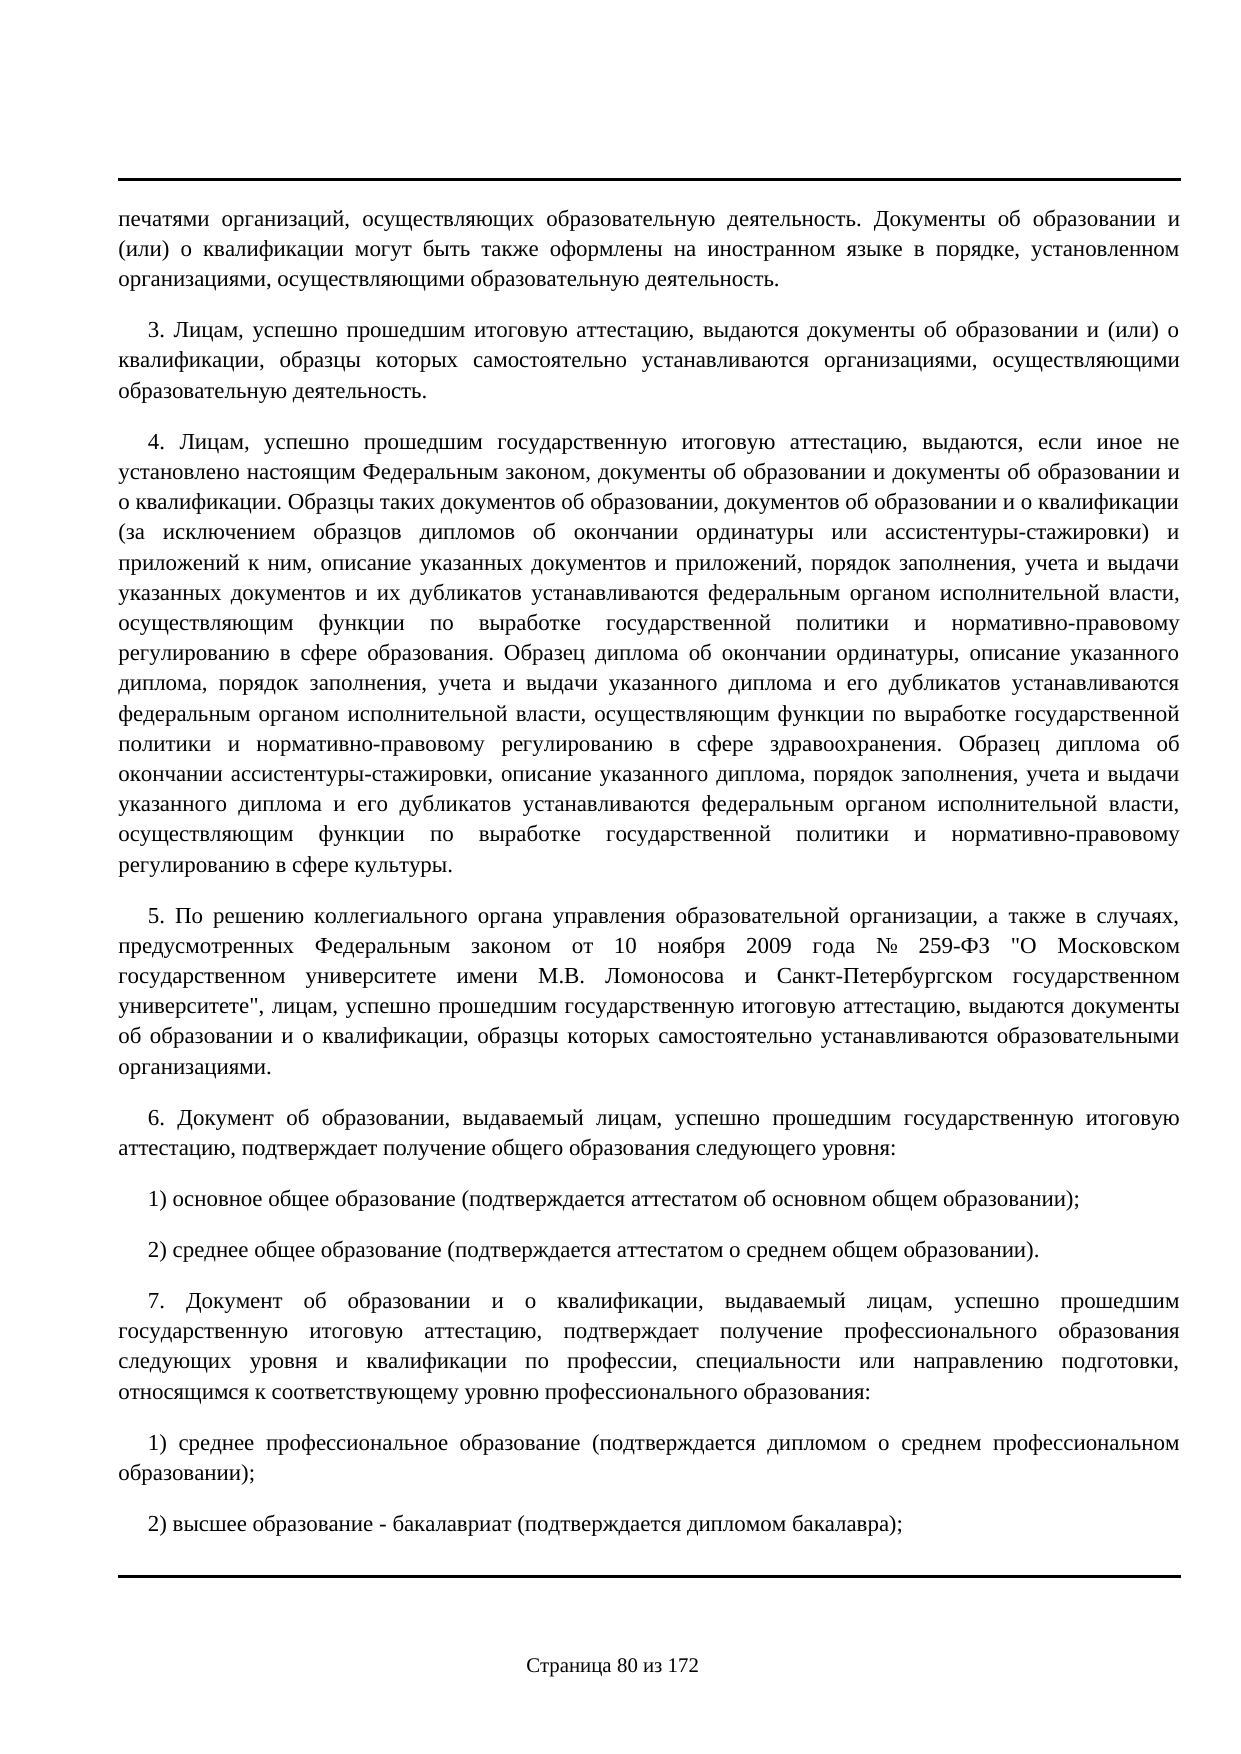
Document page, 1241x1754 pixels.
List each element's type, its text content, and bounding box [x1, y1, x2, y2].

text 6. Документ об образовании, выдаваемый лицам, успешно прошедшим государственную итоговую аттестацию, подтверждает получение общего образования следующего уровня: [118, 1104, 1181, 1160]
text 2) среднее общее образование (подтверждается аттестатом о среднем общем образовании). [118, 1236, 1181, 1262]
text 3. Лицам, успешно прошедшим итоговую аттестацию, выдаются документы об образовании и (или) о квалификации, образцы которых самостоятельно устанавливаются организациями, осуществляющими образовательную деятельность. [118, 316, 1181, 403]
text 7. Документ об образовании и о квалификации, выдаваемый лицам, успешно прошедшим государственную итоговую аттестацию, подтверждает получение профессионального образования следующих уровня и квалификации по профессии, специальности или направлению подготовки, относящимся к соответствующему уровню профессионального образования: [118, 1287, 1181, 1404]
text 4. Лицам, успешно прошедшим государственную итоговую аттестацию, выдаются, если иное не установлено настоящим Федеральным законом, документы об образовании и документы об образовании и о квалификации. Образцы таких документов об образовании, документов об образовании и о квалификации (за исключением образцов дипломов об окончании ординатуры или ассистентуры-стажировки) и приложений к ним, описание указанных документов и приложений, порядок заполнения, учета и выдачи указанных документов и их дубликатов устанавливаются федеральным органом исполнительной власти, осуществляющим функции по выработке государственной политики и нормативно-правовому регулированию в сфере образования. Образец диплома об окончании ординатуры, описание указанного диплома, порядок заполнения, учета и выдачи указанного диплома и его дубликатов устанавливаются федеральным органом исполнительной власти, осуществляющим функции по выработке государственной политики и нормативно-правовому регулированию в сфере здравоохранения. Образец диплома об окончании ассистентуры-стажировки, описание указанного диплома, порядок заполнения, учета и выдачи указанного диплома и его дубликатов устанавливаются федеральным органом исполнительной власти, осуществляющим функции по выработке государственной политики и нормативно-правовому регулированию в сфере культуры. [118, 428, 1181, 877]
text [118, 205, 1181, 292]
text 1) среднее профессиональное образование (подтверждается дипломом о среднем профессиональном образовании); [118, 1429, 1181, 1485]
text 1) основное общее образование (подтверждается аттестатом об основном общем образовании); [118, 1185, 1181, 1211]
text 2) высшее образование - бакалавриат (подтверждается дипломом бакалавра); [118, 1510, 1181, 1536]
text 5. По решению коллегиального органа управления образовательной организации, а также в случаях, предусмотренных Федеральным законом от 10 ноября 2009 года № 259-ФЗ "О Московском государственном университете имени М.В. Ломоносова и Санкт-Петербургском государственном университете", лицам, успешно прошедшим государственную итоговую аттестацию, выдаются документы об образовании и о квалификации, образцы которых самостоятельно устанавливаются образовательными организациями. [118, 902, 1181, 1079]
